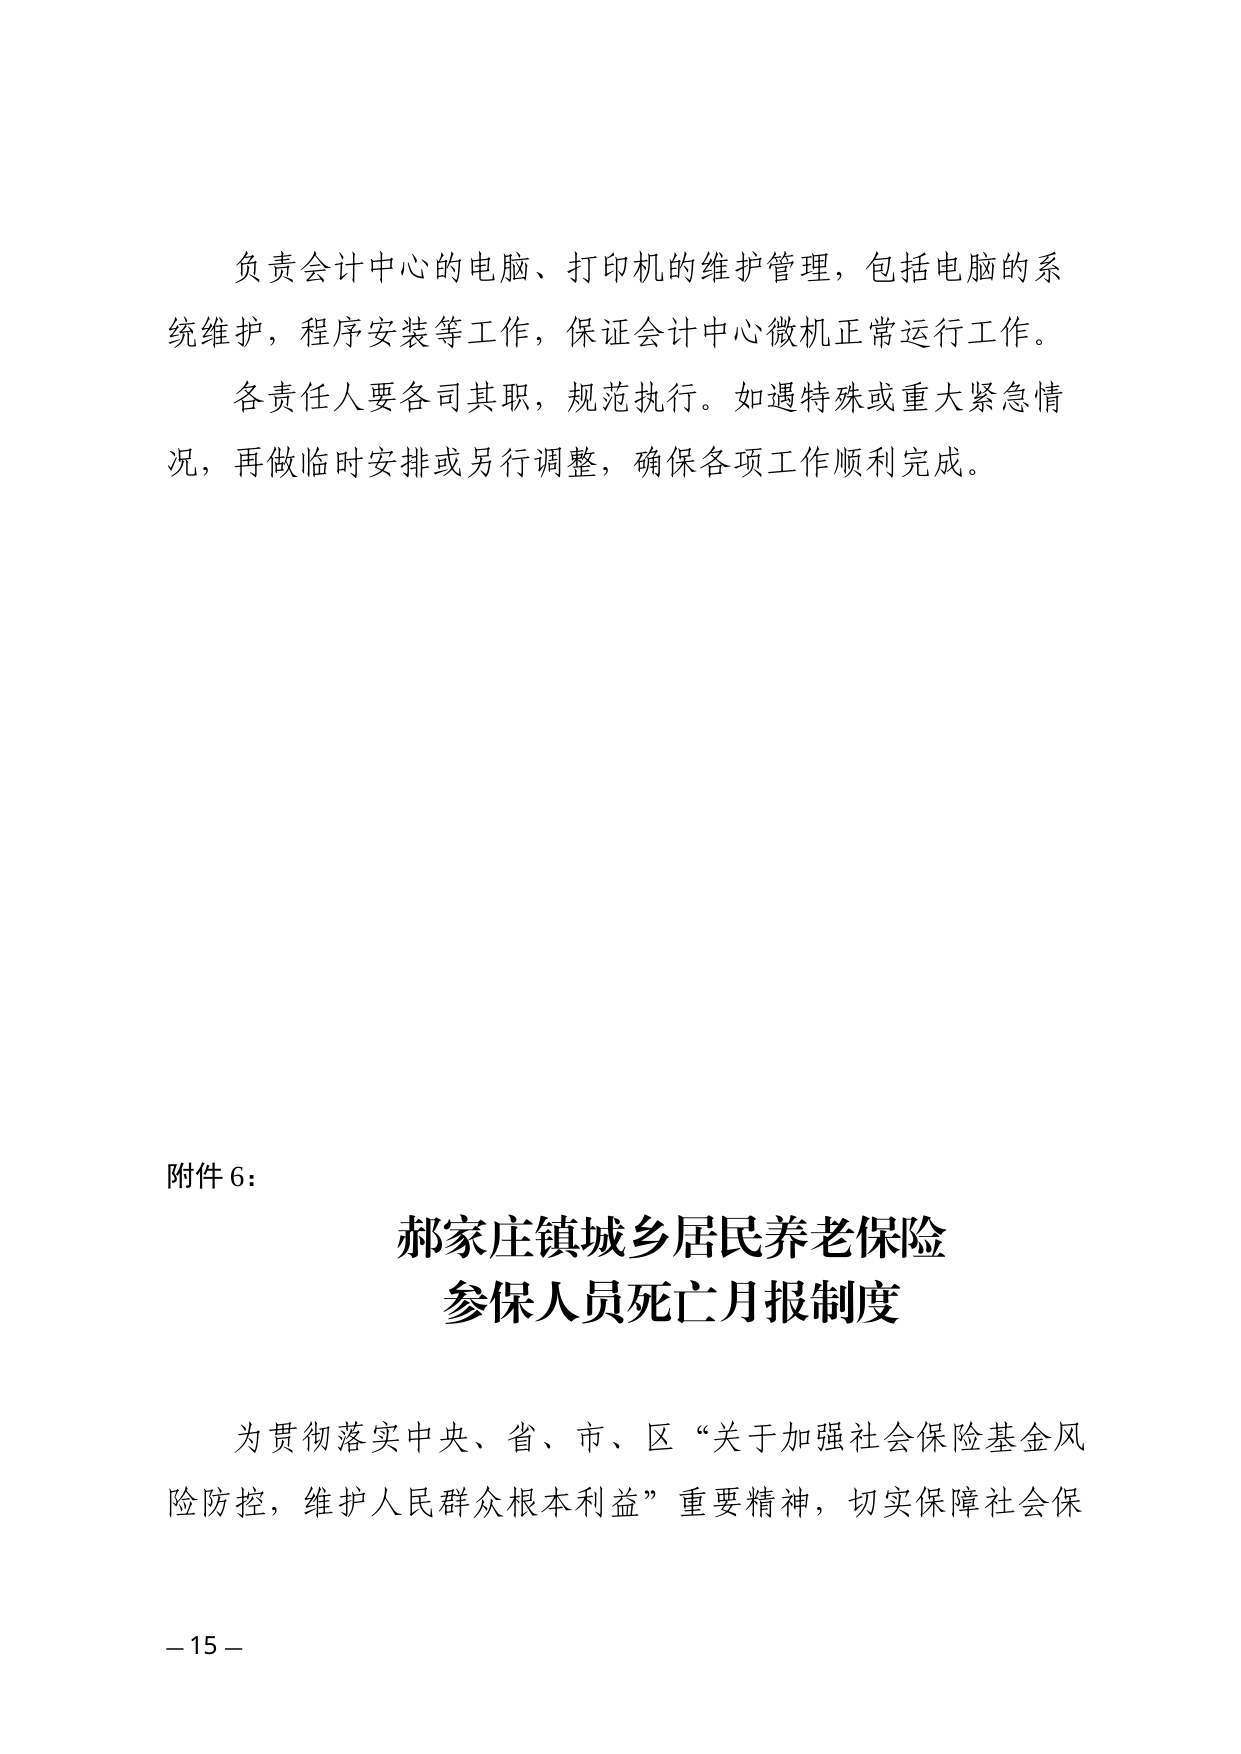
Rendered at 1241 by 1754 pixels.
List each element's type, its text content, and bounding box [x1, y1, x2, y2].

list 负责会计中心的电脑、打印机的维护管理，包括电脑的系统维护，程序安装等工作，保证会计中心微机正常运行工作。 [165, 233, 1087, 363]
text 附件6： [165, 1143, 1087, 1208]
list 各责任人要各司其职，规范执行。如遇特殊或重大紧急情况，再做临时安排或另行调整，确保各项工作顺利完成。 [165, 363, 1087, 493]
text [165, 1403, 1087, 1533]
text 郝家庄镇城乡居民养老保险 [165, 1208, 1087, 1273]
text 参保人员死亡月报制度 [165, 1273, 1087, 1338]
